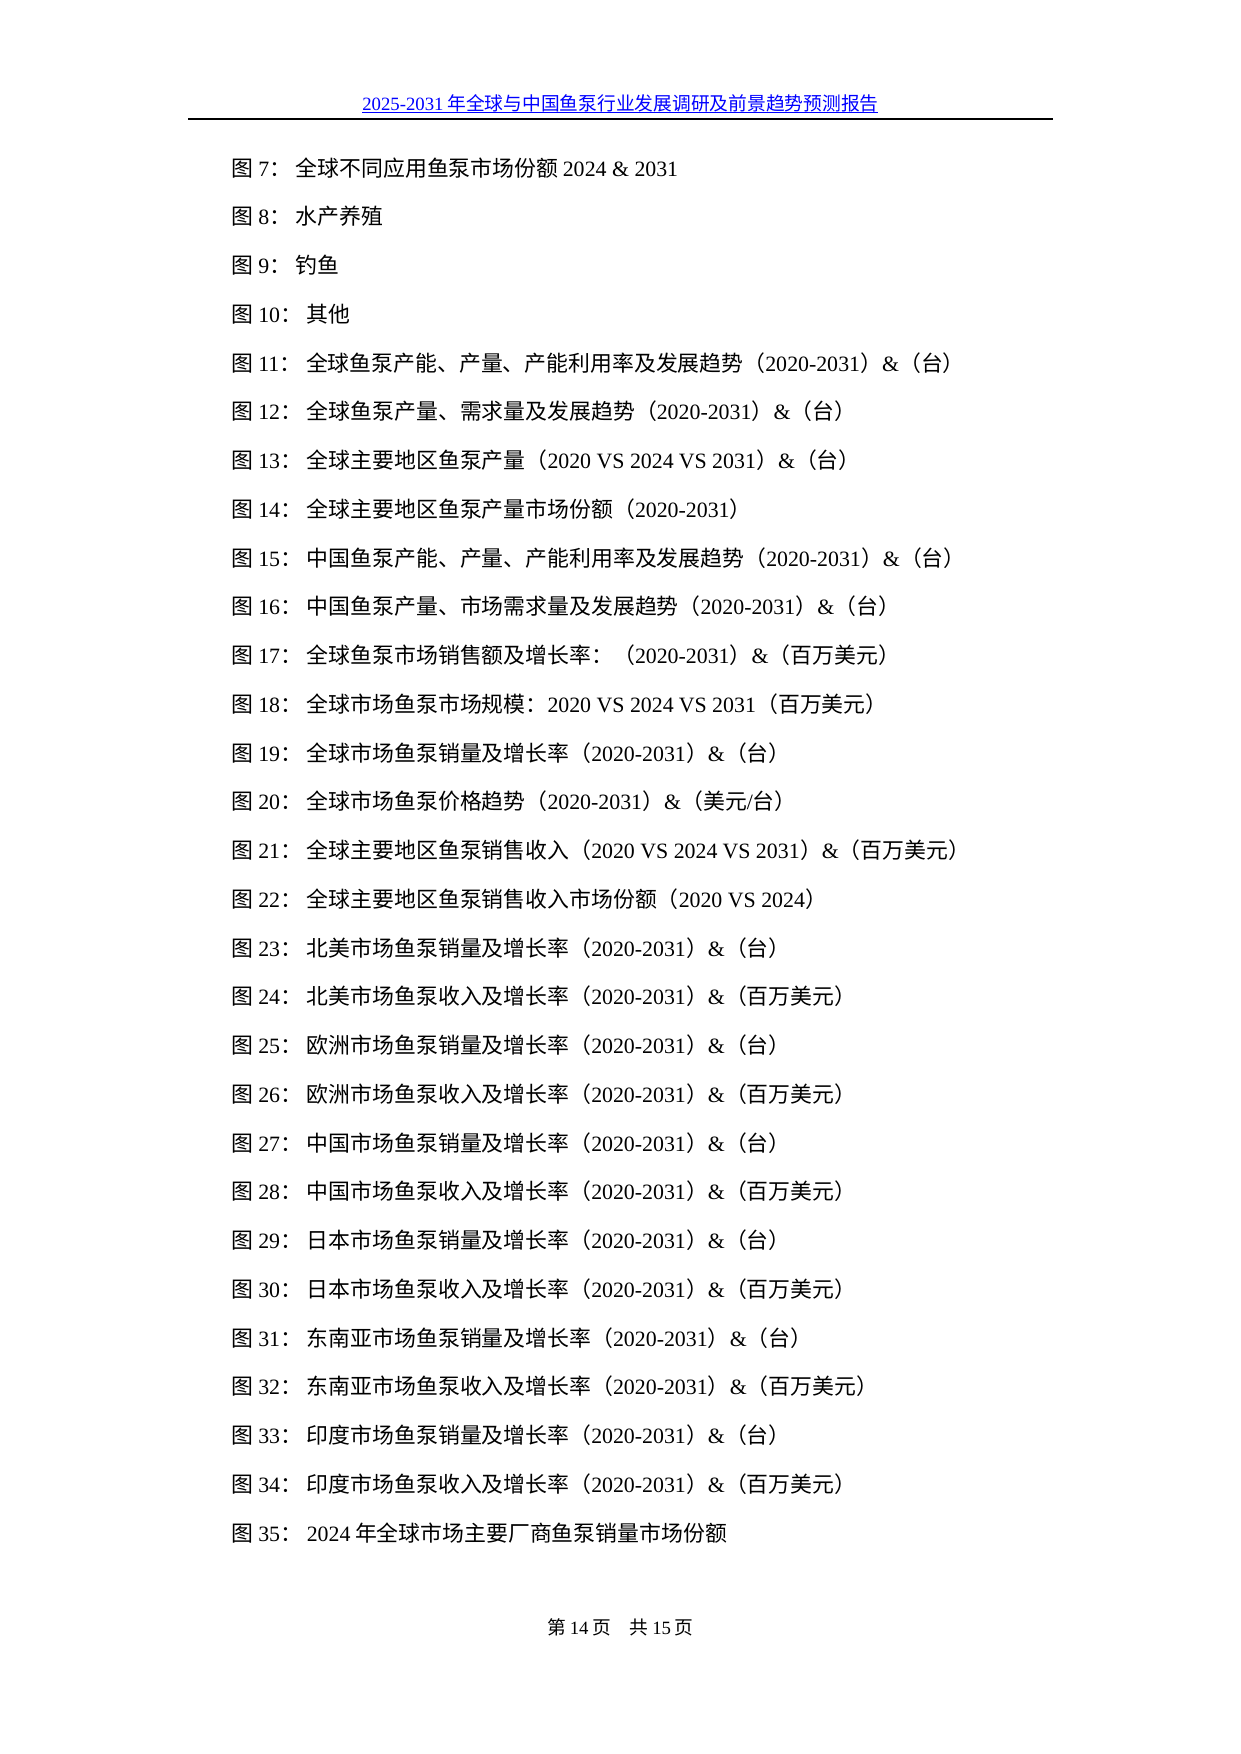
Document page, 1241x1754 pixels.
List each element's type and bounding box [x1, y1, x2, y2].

text [187, 150, 1053, 1548]
